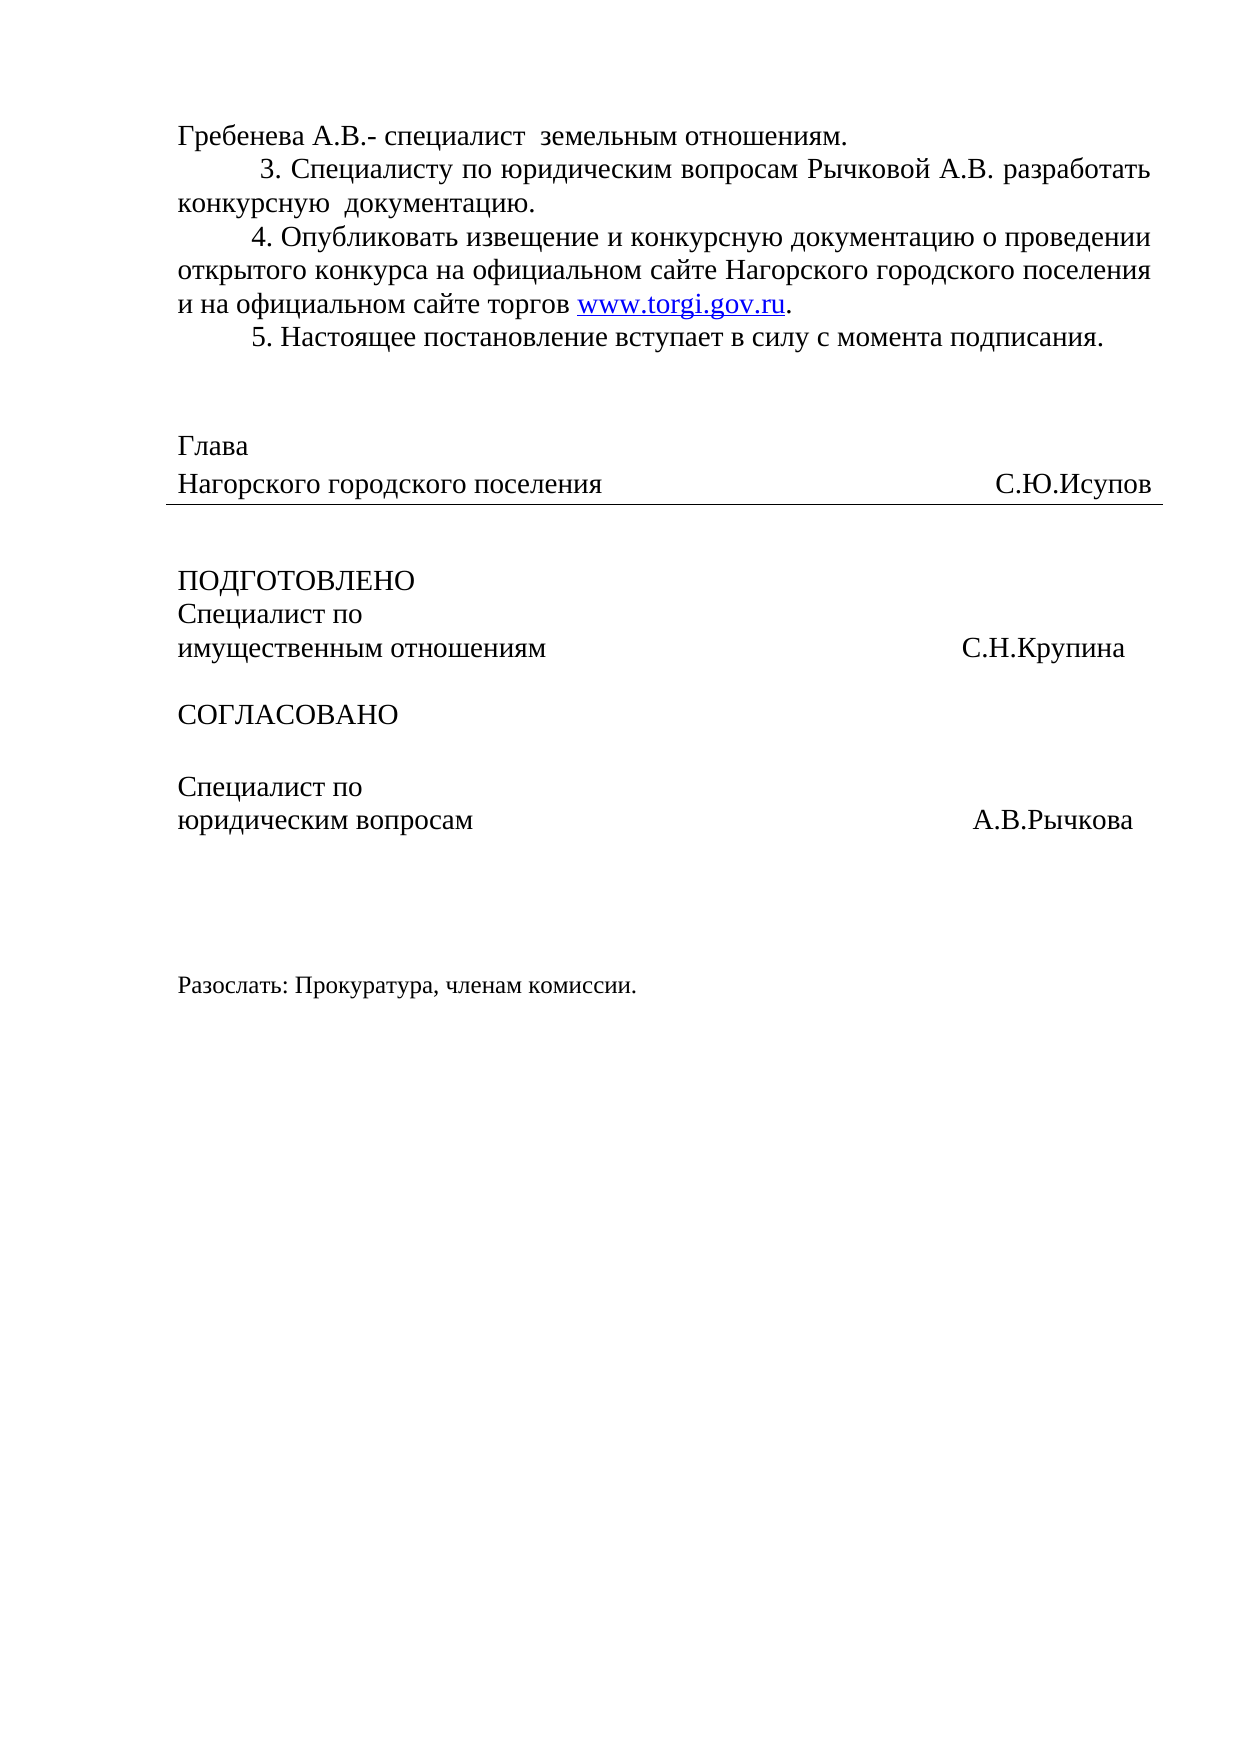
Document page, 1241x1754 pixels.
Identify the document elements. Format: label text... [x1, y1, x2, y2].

text СОГЛАСОВАНО [177, 697, 1152, 731]
table_header С.Ю.Исупов [664, 428, 1163, 504]
text 5. Настоящее постановление вступает в силу с момента подписания. [177, 319, 1152, 353]
text Гребенева А.В.- специалист земельным отношениям. [177, 118, 1152, 152]
text имущественным отношениям С.Н.Крупина [177, 630, 1152, 663]
text юридическим вопросам А.В.Рычкова [177, 802, 1152, 836]
text ПОДГОТОВЛЕНО [177, 563, 1152, 596]
text Специалист по [177, 596, 1152, 630]
text 3. Специалисту по юридическим вопросам Рычковой А.В. разработать конкурсную документацию. [177, 152, 1152, 219]
text 4. Опубликовать извещение и конкурсную документацию о проведении открытого конкурса на официальном сайте Нагорского городского поселения и на официальном сайте торгов www.torgi.gov.ru. [177, 219, 1152, 319]
text Разослать: Прокуратура, членам комиссии. [177, 970, 1152, 999]
table_header Глава Нагорского городского поселения [166, 428, 664, 504]
text Специалист по [177, 769, 1152, 802]
